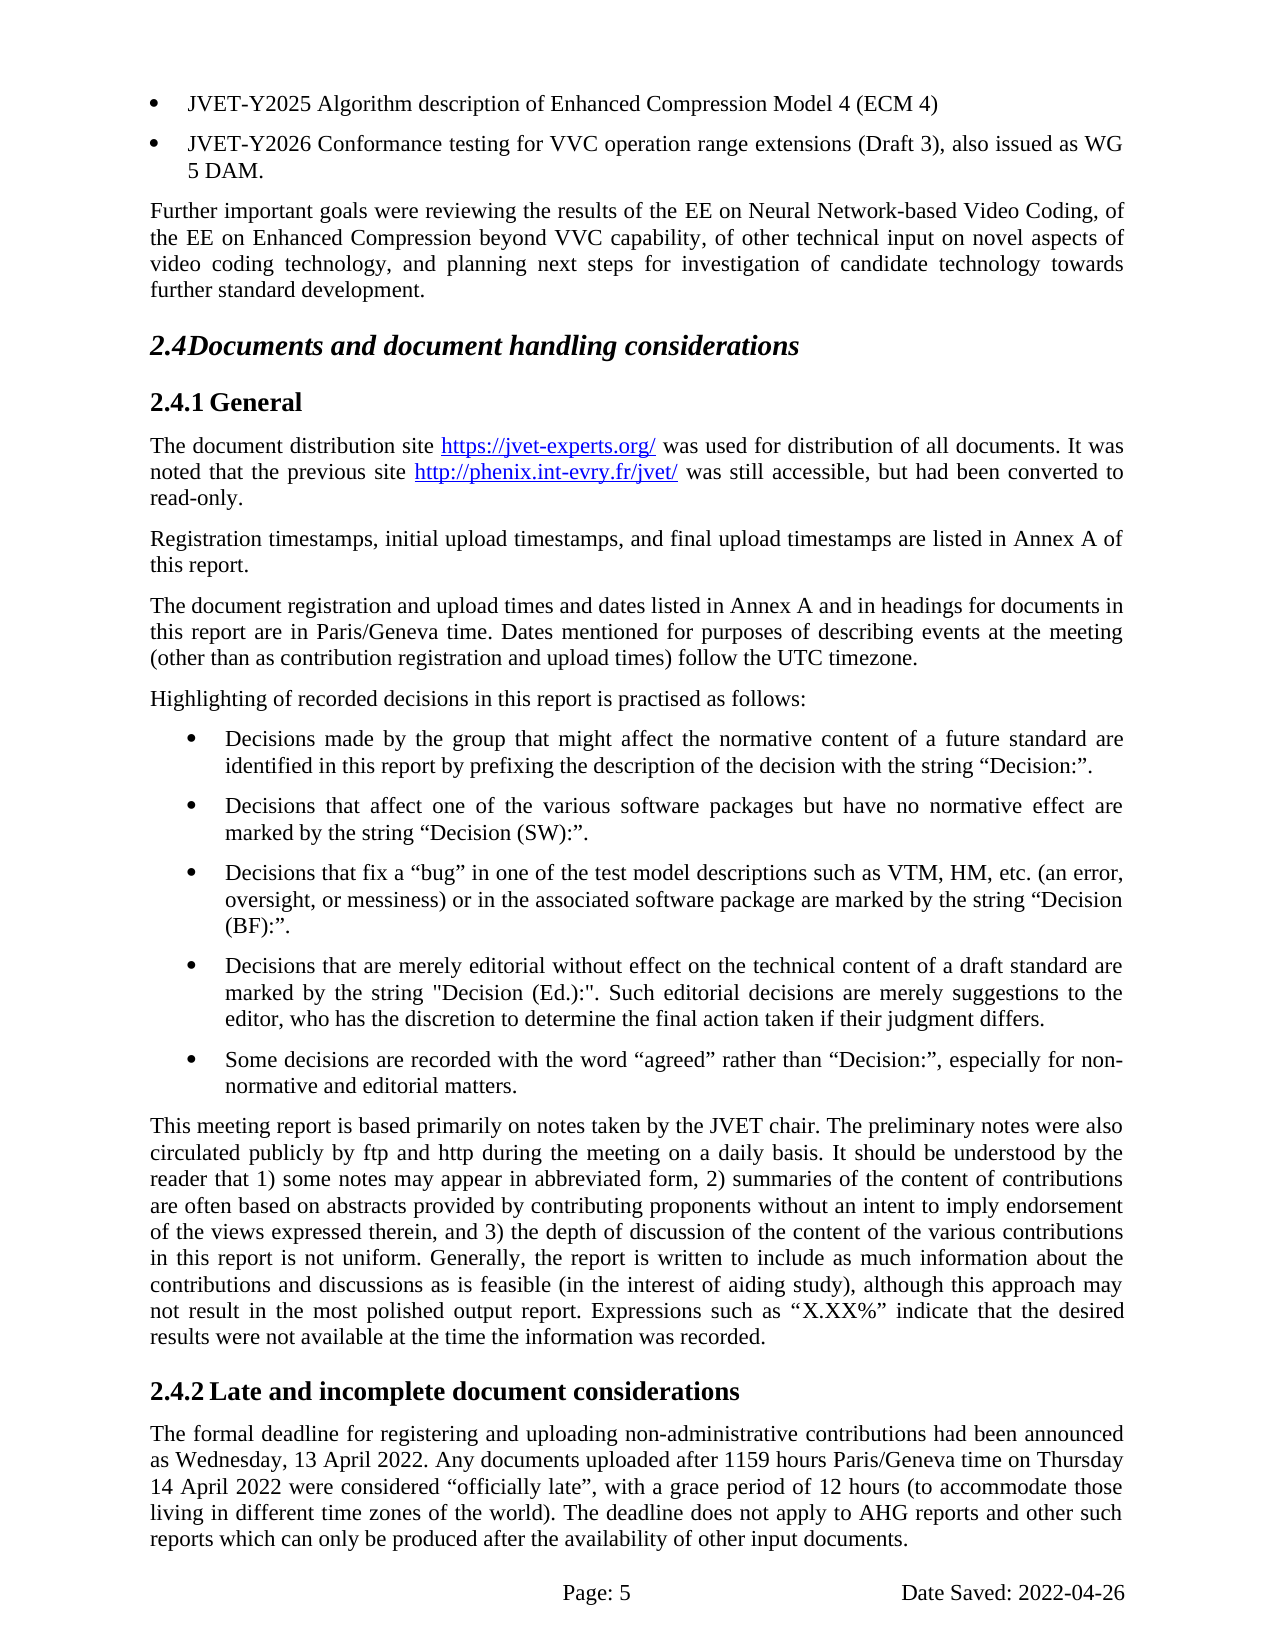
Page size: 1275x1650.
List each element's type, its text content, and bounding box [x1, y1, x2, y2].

list JVET-Y2026 Conformance testing for VVC operation range extensions (Draft 3), also issued as WG 5 DAM. [150, 131, 1125, 183]
subtitle Documents and document handling considerations [150, 328, 1125, 361]
list Some decisions are recorded with the word “agreed” rather than “Decision:”, especially for non-normative and editorial matters. [187, 1046, 1125, 1098]
list JVET-Y2025 Algorithm description of Enhanced Compression Model 4 (ECM 4) [150, 90, 1125, 116]
subtitle Late and incomplete document considerations [150, 1375, 1125, 1406]
text Highlighting of recorded decisions in this report is practised as follows: [150, 685, 1125, 711]
list Decisions that are merely editorial without effect on the technical content of a draft standard are marked by the string "Decision (Ed.):". Such editorial decisions are merely suggestions to the editor, who has the discretion to determine the final action taken if their judgment differs. [187, 952, 1125, 1032]
text This meeting report is based primarily on notes taken by the JVET chair. The preliminary notes were also circulated publicly by ftp and http during the meeting on a daily basis. It should be understood by the reader that 1) some notes may appear in abbreviated form, 2) summaries of the content of contributions are often based on abstracts provided by contributing proponents without an intent to imply endorsement of the views expressed therein, and 3) the depth of discussion of the content of the various contributions in this report is not uniform. Generally, the report is written to include as much information about the contributions and discussions as is feasible (in the interest of aiding study), although this approach may not result in the most polished output report. Expressions such as “X.XX%” indicate that the desired results were not available at the time the information was recorded. [150, 1113, 1125, 1350]
list Decisions that fix a “bug” in one of the test model descriptions such as VTM, HM, etc. (an error, oversight, or messiness) or in the associated software package are marked by the string “Decision (BF):”. [187, 859, 1125, 938]
text The document distribution site https://jvet-experts.org/ was used for distribution of all documents. It was noted that the previous site http://phenix.int-evry.fr/jvet/ was still accessible, but had been converted to read-only. [150, 432, 1125, 511]
text The document registration and upload times and dates listed in Annex A and in headings for documents in this report are in Paris/Geneva time. Dates mentioned for purposes of describing events at the meeting (other than as contribution registration and upload times) follow the UTC timezone. [150, 592, 1125, 671]
subtitle General [150, 386, 1125, 417]
text The formal deadline for registering and uploading non-administrative contributions had been announced as Wednesday, 13 April 2022. Any documents uploaded after 1159 hours Paris/Geneva time on Thursday 14 April 2022 were considered “officially late”, with a grace period of 12 hours (to accommodate those living in different time zones of the world). The deadline does not apply to AHG reports and other such reports which can only be produced after the availability of other input documents. [150, 1420, 1125, 1552]
text Further important goals were reviewing the results of the EE on Neural Network-based Video Coding, of the EE on Enhanced Compression beyond VVC capability, of other technical input on novel aspects of video coding technology, and planning next steps for investigation of candidate technology towards further standard development. [150, 197, 1125, 303]
list Decisions made by the group that might affect the normative content of a future standard are identified in this report by prefixing the description of the decision with the string “Decision:”. [187, 726, 1125, 778]
text Registration timestamps, initial upload timestamps, and final upload timestamps are listed in Annex A of this report. [150, 525, 1125, 578]
list Decisions that affect one of the various software packages but have no normative effect are marked by the string “Decision (SW):”. [187, 792, 1125, 845]
